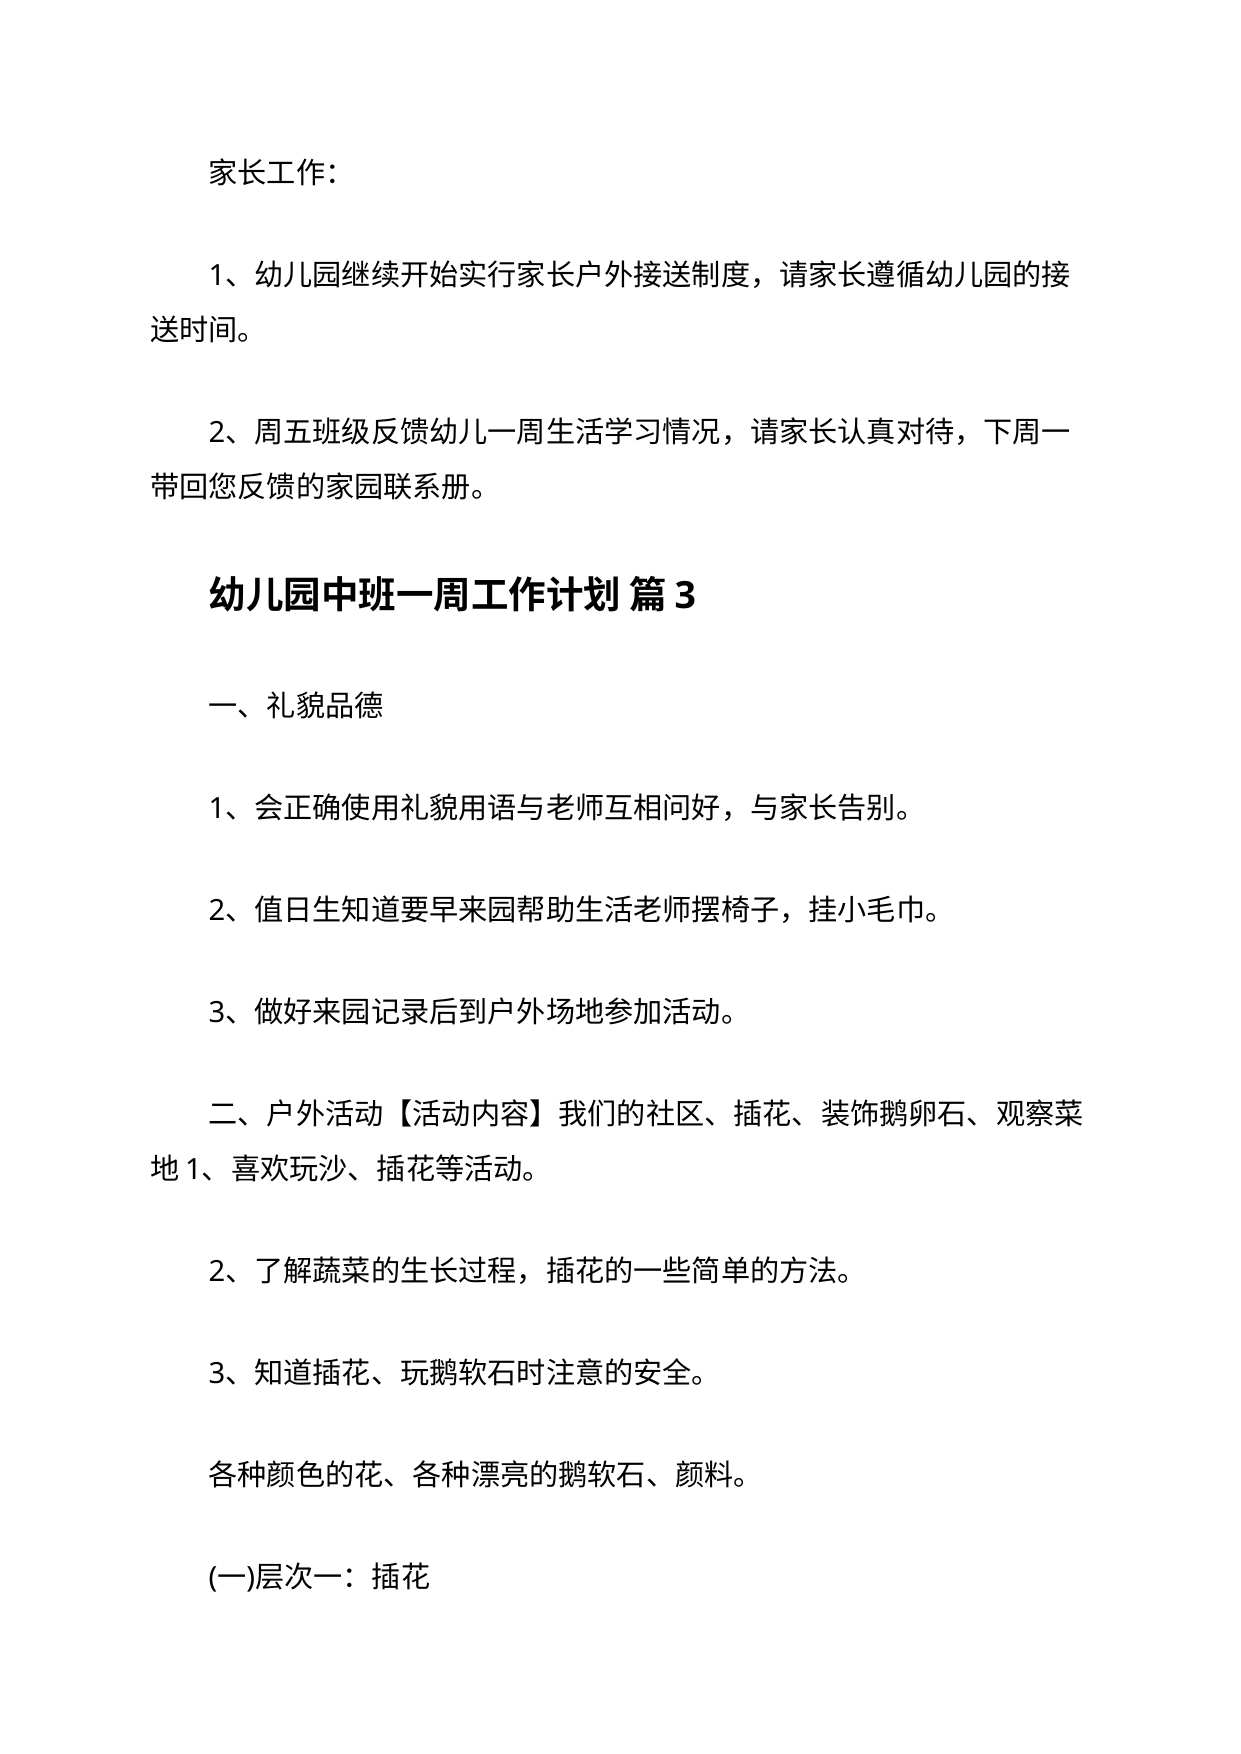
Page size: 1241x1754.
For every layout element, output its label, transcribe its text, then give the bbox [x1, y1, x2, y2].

text 二、户外活动【活动内容】我们的社区、插花、装饰鹅卵石、观察菜地1、喜欢玩沙、插花等活动。 [150, 1091, 1090, 1188]
text 家长工作： [150, 150, 1090, 192]
text 3、做好来园记录后到户外场地参加活动。 [150, 989, 1090, 1031]
text 1、幼儿园继续开始实行家长户外接送制度，请家长遵循幼儿园的接送时间。 [150, 252, 1090, 349]
text (一)层次一：插花 [150, 1553, 1090, 1596]
text 1、会正确使用礼貌用语与老师互相问好，与家长告别。 [150, 785, 1090, 827]
text 3、知道插花、玩鹅软石时注意的安全。 [150, 1349, 1090, 1392]
text 幼儿园中班一周工作计划 篇3 [150, 565, 1090, 620]
text 2、了解蔬菜的生长过程，插花的一些简单的方法。 [150, 1247, 1090, 1290]
text 各种颜色的花、各种漂亮的鹅软石、颜料。 [150, 1451, 1090, 1494]
text 一、礼貌品德 [150, 683, 1090, 725]
text 2、周五班级反馈幼儿一周生活学习情况，请家长认真对待，下周一带回您反馈的家园联系册。 [150, 408, 1090, 506]
text 2、值日生知道要早来园帮助生活老师摆椅子，挂小毛巾。 [150, 887, 1090, 929]
